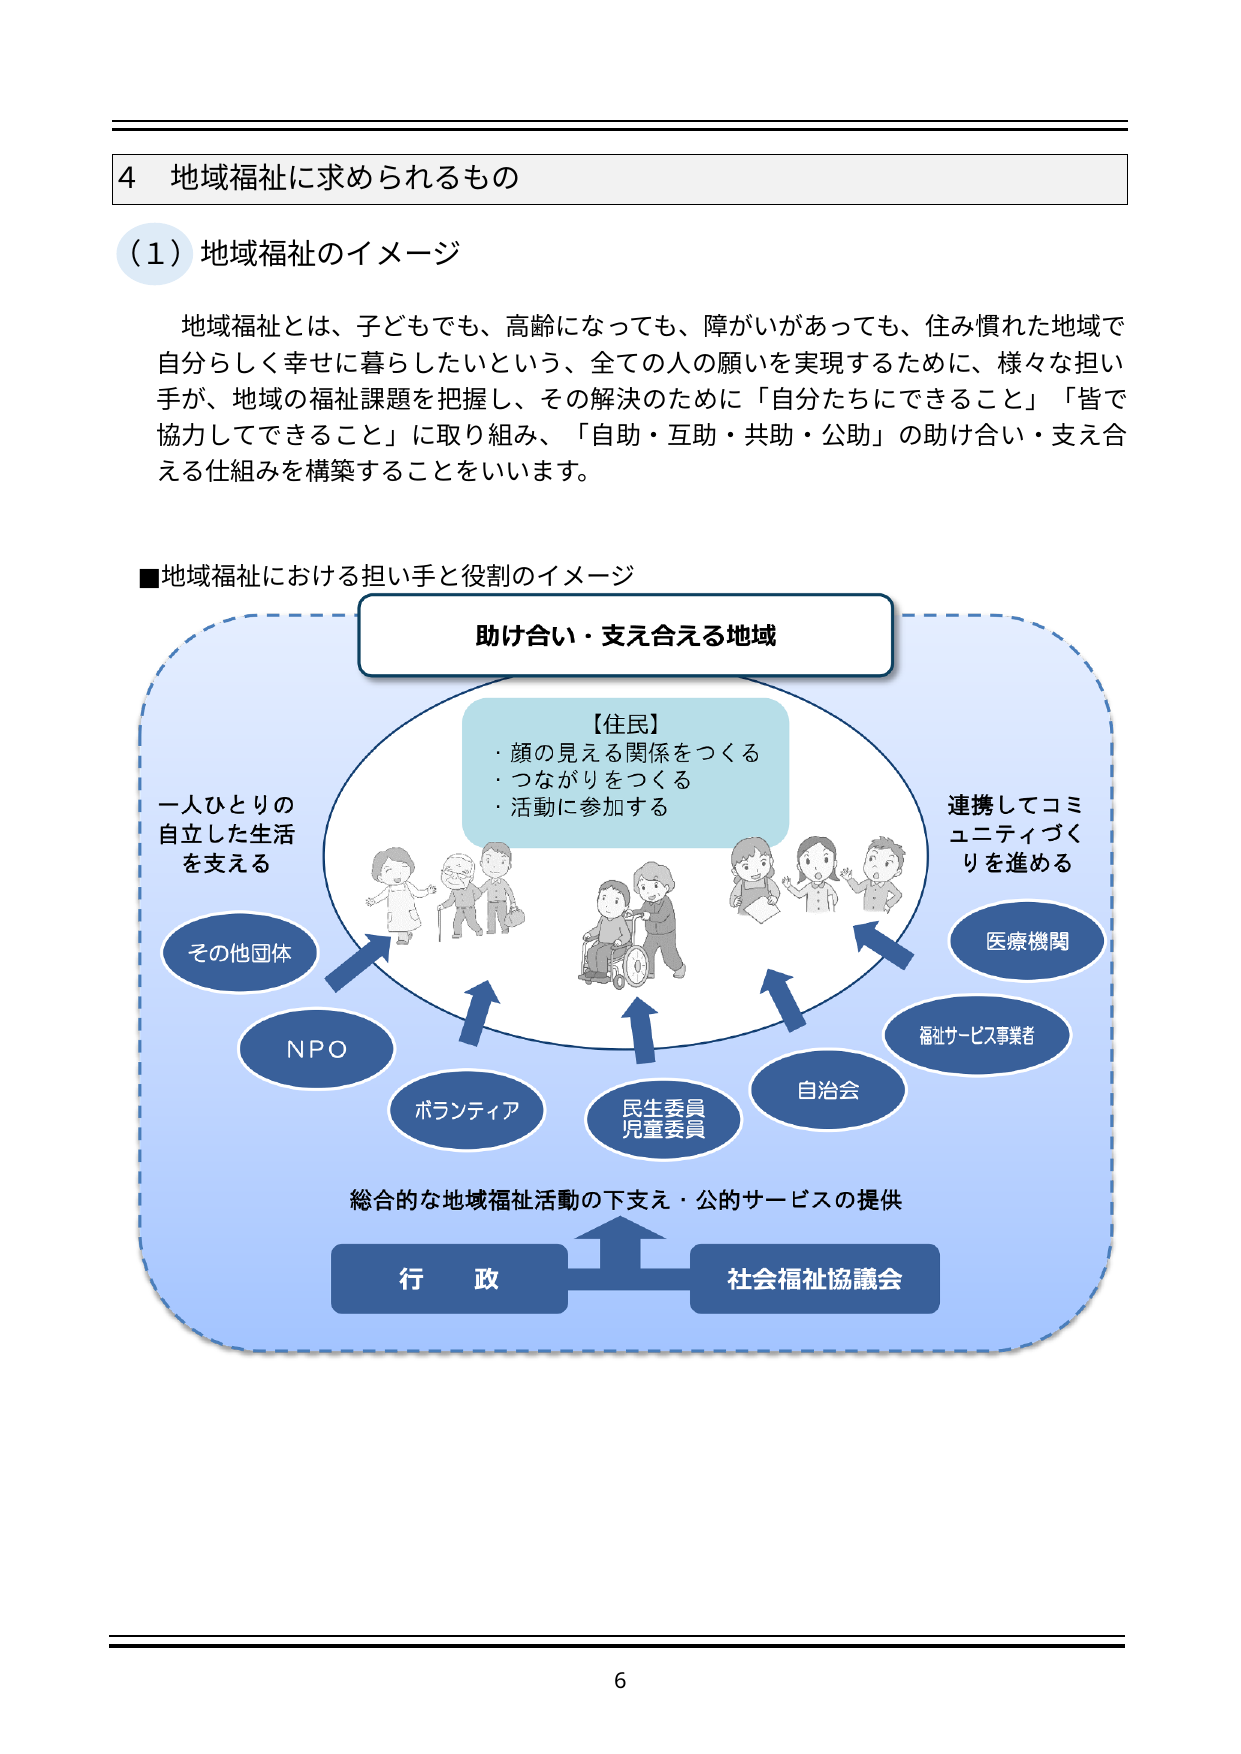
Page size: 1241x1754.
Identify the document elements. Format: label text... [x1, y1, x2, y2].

text （１）地域福祉のイメージ [112, 231, 1128, 273]
text 地域福祉とは、子どもでも、高齢になっても、障がいがあっても、住み慣れた地域で自分らしく幸せに暮らしたいという、全ての人の願いを実現するために、様々な担い手が、地域の福祉課題を把握し、その解決のために「自分たちにできること」「皆で協力してできること」に取り組み、「自助・互助・共助・公助」の助け合い・支え合える仕組みを構築することをいいます。 [156, 307, 1128, 488]
picture [120, 592, 1120, 1362]
text ４ 地域福祉に求められるもの [112, 154, 1128, 196]
text ■地域福祉における担い手と役割のイメージ [112, 556, 1128, 592]
